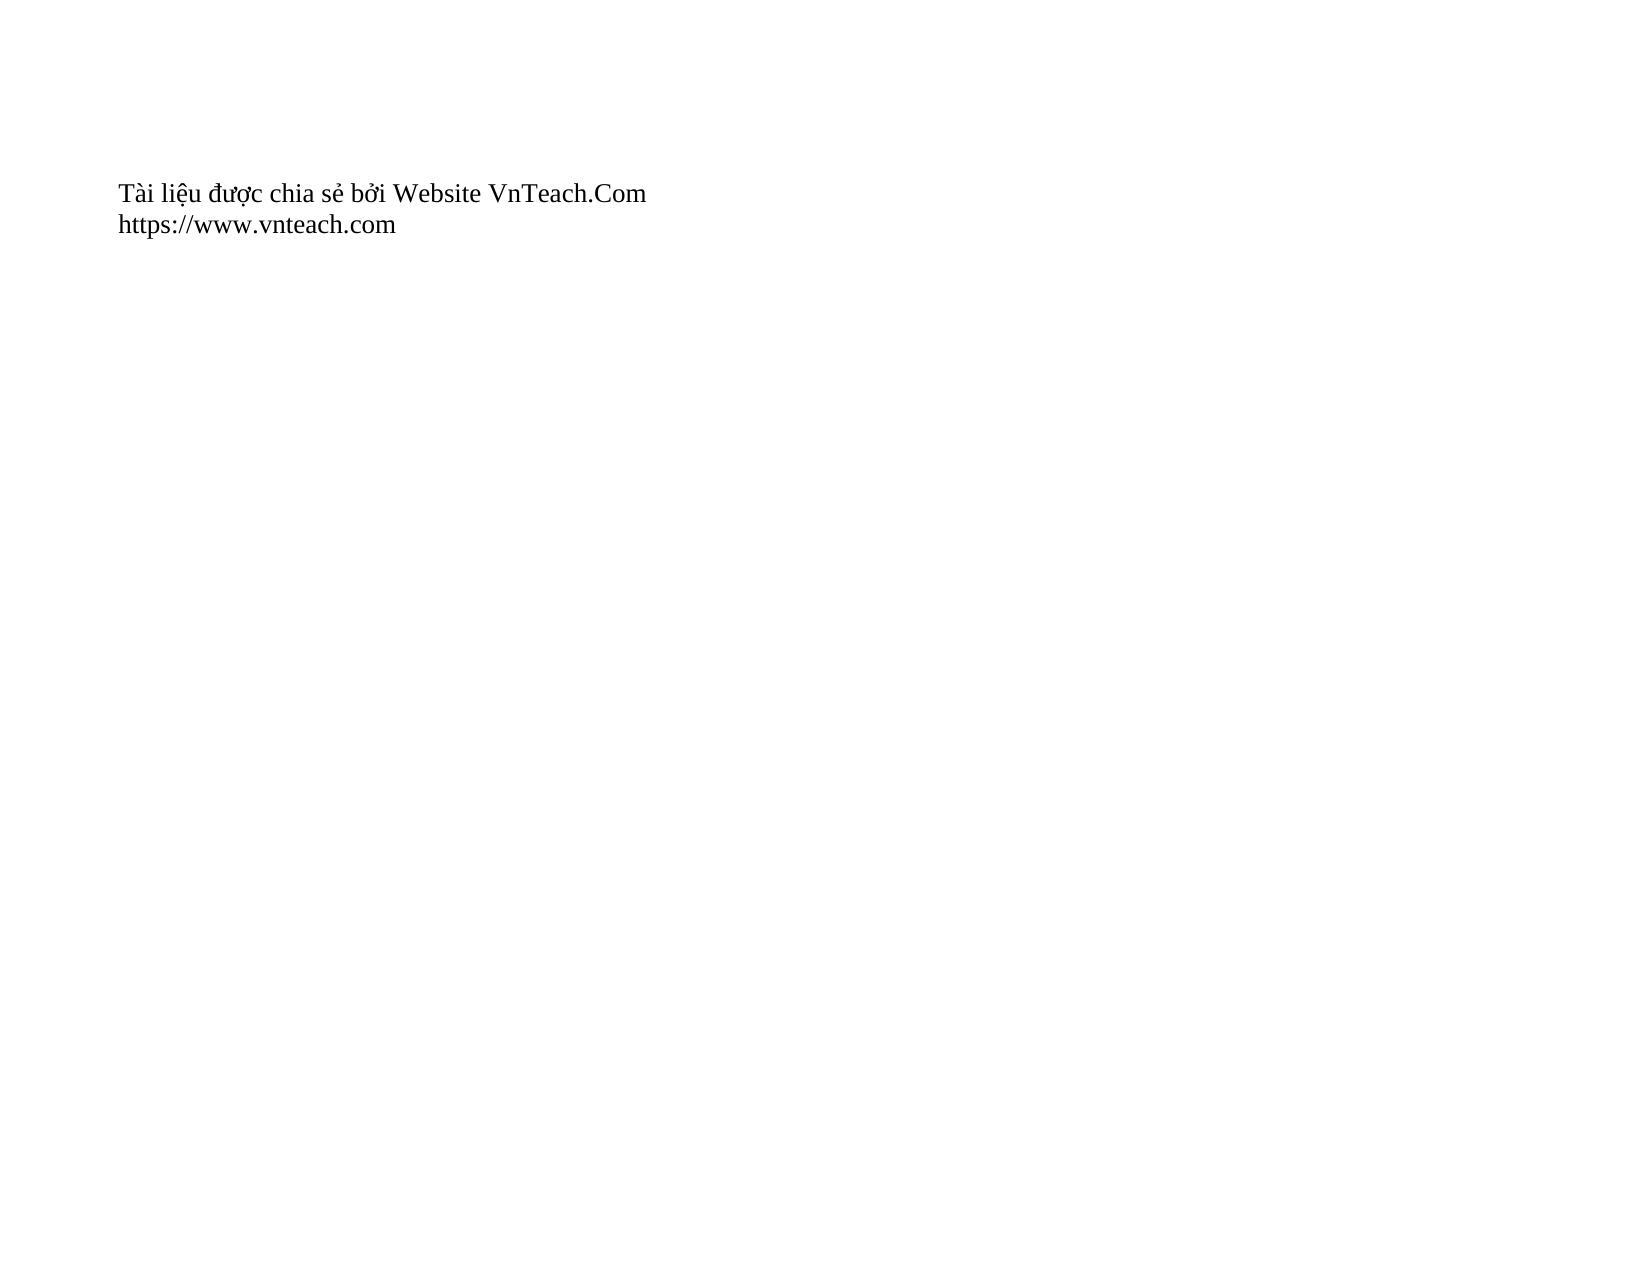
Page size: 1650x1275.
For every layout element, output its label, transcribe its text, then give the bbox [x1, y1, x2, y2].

text https://www.vnteach.com [118, 208, 1532, 239]
text Tài liệu được chia sẻ bởi Website VnTeach.Com [118, 177, 1532, 208]
